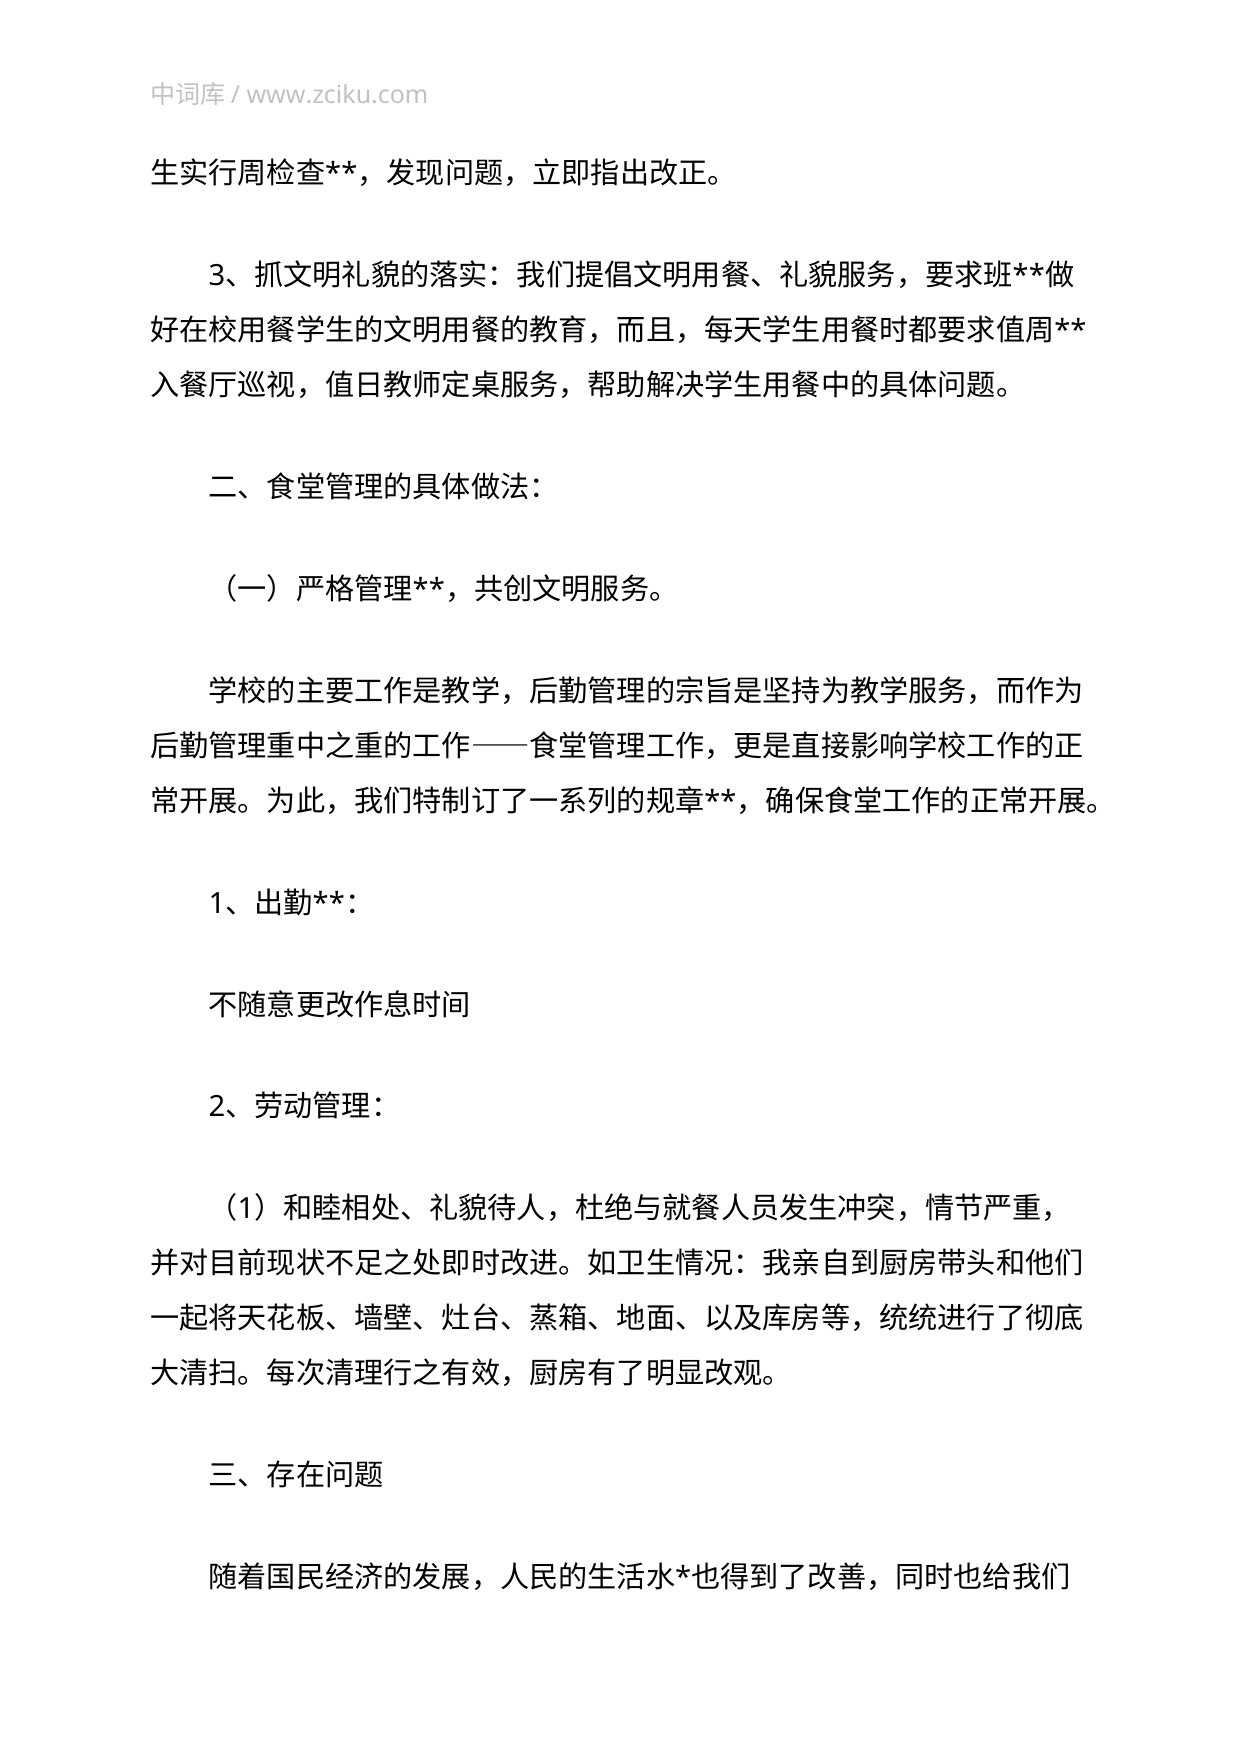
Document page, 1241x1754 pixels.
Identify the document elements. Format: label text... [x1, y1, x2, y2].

text （1）和睦相处、礼貌待人，杜绝与就餐人员发生冲突，情节严重，并对目前现状不足之处即时改进。如卫生情况：我亲自到厨房带头和他们一起将天花板、墙壁、灶台、蒸箱、地面、以及库房等，统统进行了彻底大清扫。每次清理行之有效，厨房有了明显改观。 [150, 1185, 1090, 1392]
text 三、存在问题 [150, 1452, 1090, 1494]
text 3、抓文明礼貌的落实：我们提倡文明用餐、礼貌服务，要求班**做好在校用餐学生的文明用餐的教育，而且，每天学生用餐时都要求值周**入餐厅巡视，值日教师定桌服务，帮助解决学生用餐中的具体问题。 [150, 252, 1090, 404]
text 二、食堂管理的具体做法： [150, 464, 1090, 506]
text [150, 1553, 1090, 1596]
text （一）严格管理**，共创文明服务。 [150, 566, 1090, 608]
text 2、劳动管理： [150, 1083, 1090, 1125]
text 学校的主要工作是教学，后勤管理的宗旨是坚持为教学服务，而作为后勤管理重中之重的工作——食堂管理工作，更是直接影响学校工作的正常开展。为此，我们特制订了一系列的规章**，确保食堂工作的正常开展。 [150, 667, 1090, 820]
text 不随意更改作息时间 [150, 981, 1090, 1023]
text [150, 150, 1090, 192]
text 1、出勤**： [150, 879, 1090, 922]
